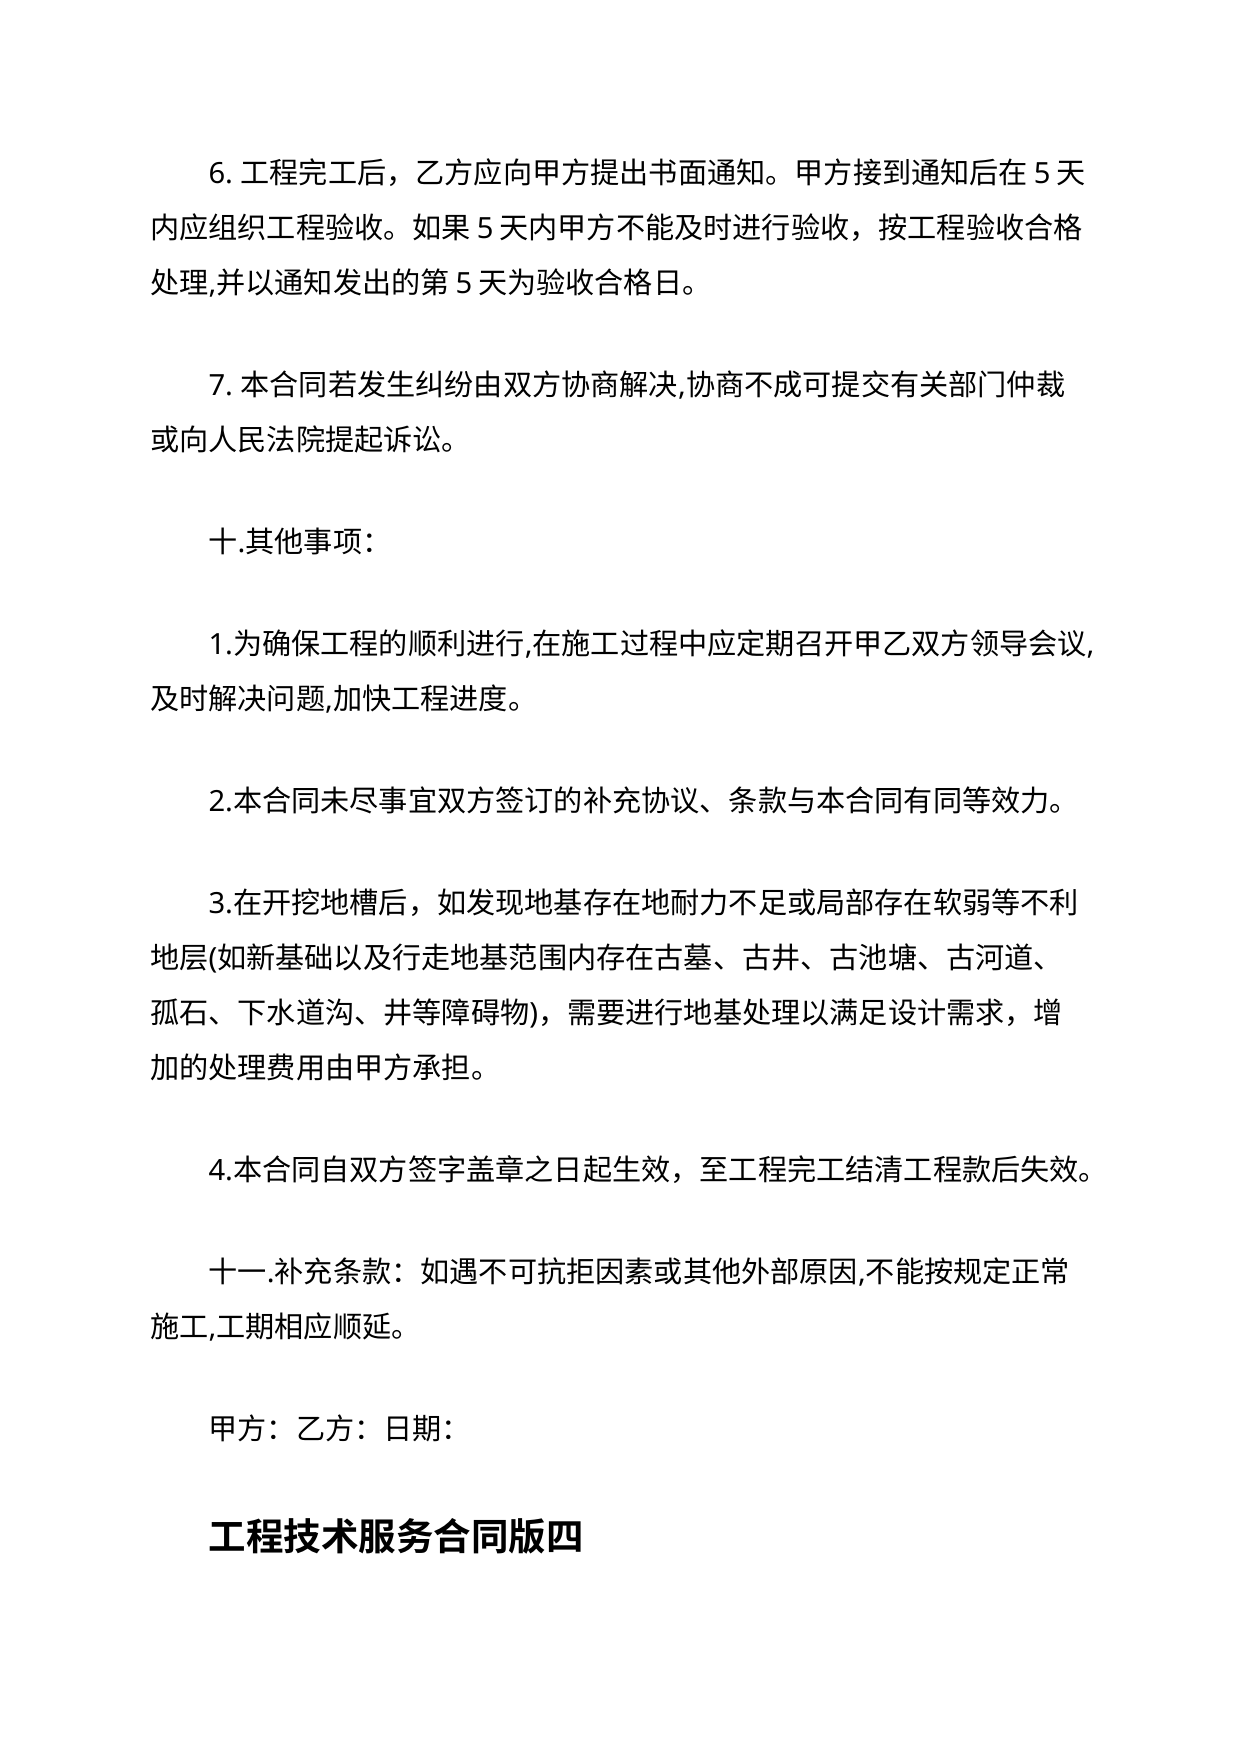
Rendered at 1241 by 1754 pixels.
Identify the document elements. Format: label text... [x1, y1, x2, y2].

text 十.其他事项： [150, 519, 1090, 561]
text 1.为确保工程的顺利进行,在施工过程中应定期召开甲乙双方领导会议,及时解决问题,加快工程进度。 [150, 621, 1090, 718]
text 7. 本合同若发生纠纷由双方协商解决,协商不成可提交有关部门仲裁或向人民法院提起诉讼。 [150, 362, 1090, 459]
text 2.本合同未尽事宜双方签订的补充协议、条款与本合同有同等效力。 [150, 778, 1090, 820]
text 甲方：乙方：日期： [150, 1405, 1090, 1448]
text 工程技术服务合同版四 [150, 1507, 1090, 1561]
text 6. 工程完工后，乙方应向甲方提出书面通知。甲方接到通知后在5天内应组织工程验收。如果5天内甲方不能及时进行验收，按工程验收合格处理,并以通知发出的第5天为验收合格日。 [150, 150, 1090, 302]
text 十一.补充条款：如遇不可抗拒因素或其他外部原因,不能按规定正常施工,工期相应顺延。 [150, 1248, 1090, 1346]
text 3.在开挖地槽后，如发现地基存在地耐力不足或局部存在软弱等不利地层(如新基础以及行走地基范围内存在古墓、古井、古池塘、古河道、孤石、下水道沟、井等障碍物)，需要进行地基处理以满足设计需求，增加的处理费用由甲方承担。 [150, 880, 1090, 1087]
text 4.本合同自双方签字盖章之日起生效，至工程完工结清工程款后失效。 [150, 1146, 1090, 1189]
